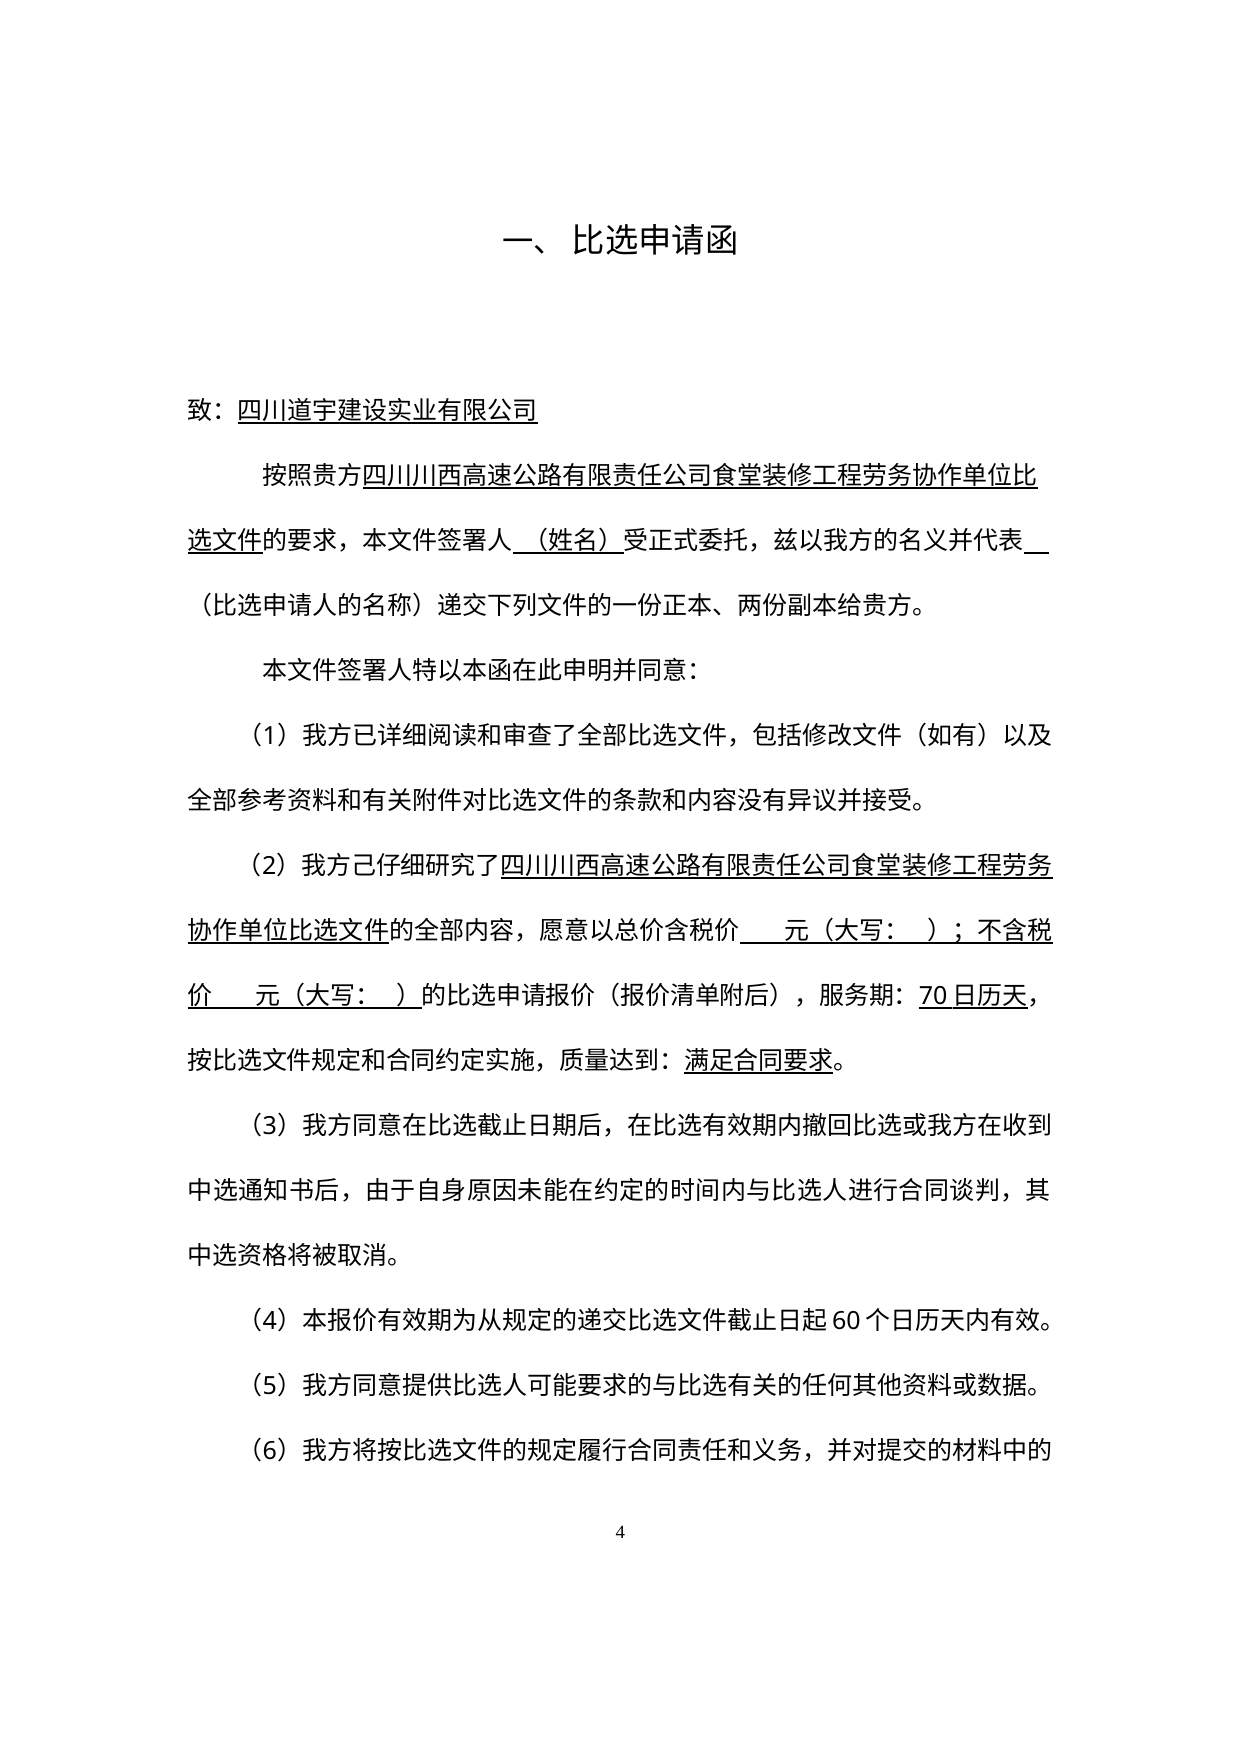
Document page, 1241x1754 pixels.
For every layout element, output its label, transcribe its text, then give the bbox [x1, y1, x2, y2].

text （3）我方同意在比选截止日期后，在比选有效期内撤回比选或我方在收到中选通知书后，由于自身原因未能在约定的时间内与比选人进行合同谈判，其中选资格将被取消。 [187, 1091, 1053, 1286]
text 按照贵方四川川西高速公路有限责任公司食堂装修工程劳务协作单位比选文件的要求，本文件签署人 （姓名）受正式委托，兹以我方的名义并代表 （比选申请人的名称）递交下列文件的一份正本、两份副本给贵方。 [187, 441, 1053, 636]
text （1）我方已详细阅读和审查了全部比选文件，包括修改文件（如有）以及全部参考资料和有关附件对比选文件的条款和内容没有异议并接受。 [187, 701, 1053, 831]
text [187, 1416, 1053, 1481]
text （5）我方同意提供比选人可能要求的与比选有关的任何其他资料或数据。 [187, 1351, 1053, 1416]
text 致：四川道宇建设实业有限公司 [187, 376, 1053, 441]
text 本文件签署人特以本函在此申明并同意： [187, 636, 1053, 701]
text （2）我方己仔细研究了四川川西高速公路有限责任公司食堂装修工程劳务协作单位比选文件的全部内容，愿意以总价含税价 元（大写： ）；不含税价 元（大写： ）的比选申请报价（报价清单附后），服务期：70日历天，按比选文件规定和合同约定实施，质量达到：满足合同要求。 [187, 831, 1053, 1091]
text 一、 比选申请函 [187, 205, 1053, 270]
text （4）本报价有效期为从规定的递交比选文件截止日起60个日历天内有效。 [187, 1286, 1053, 1351]
